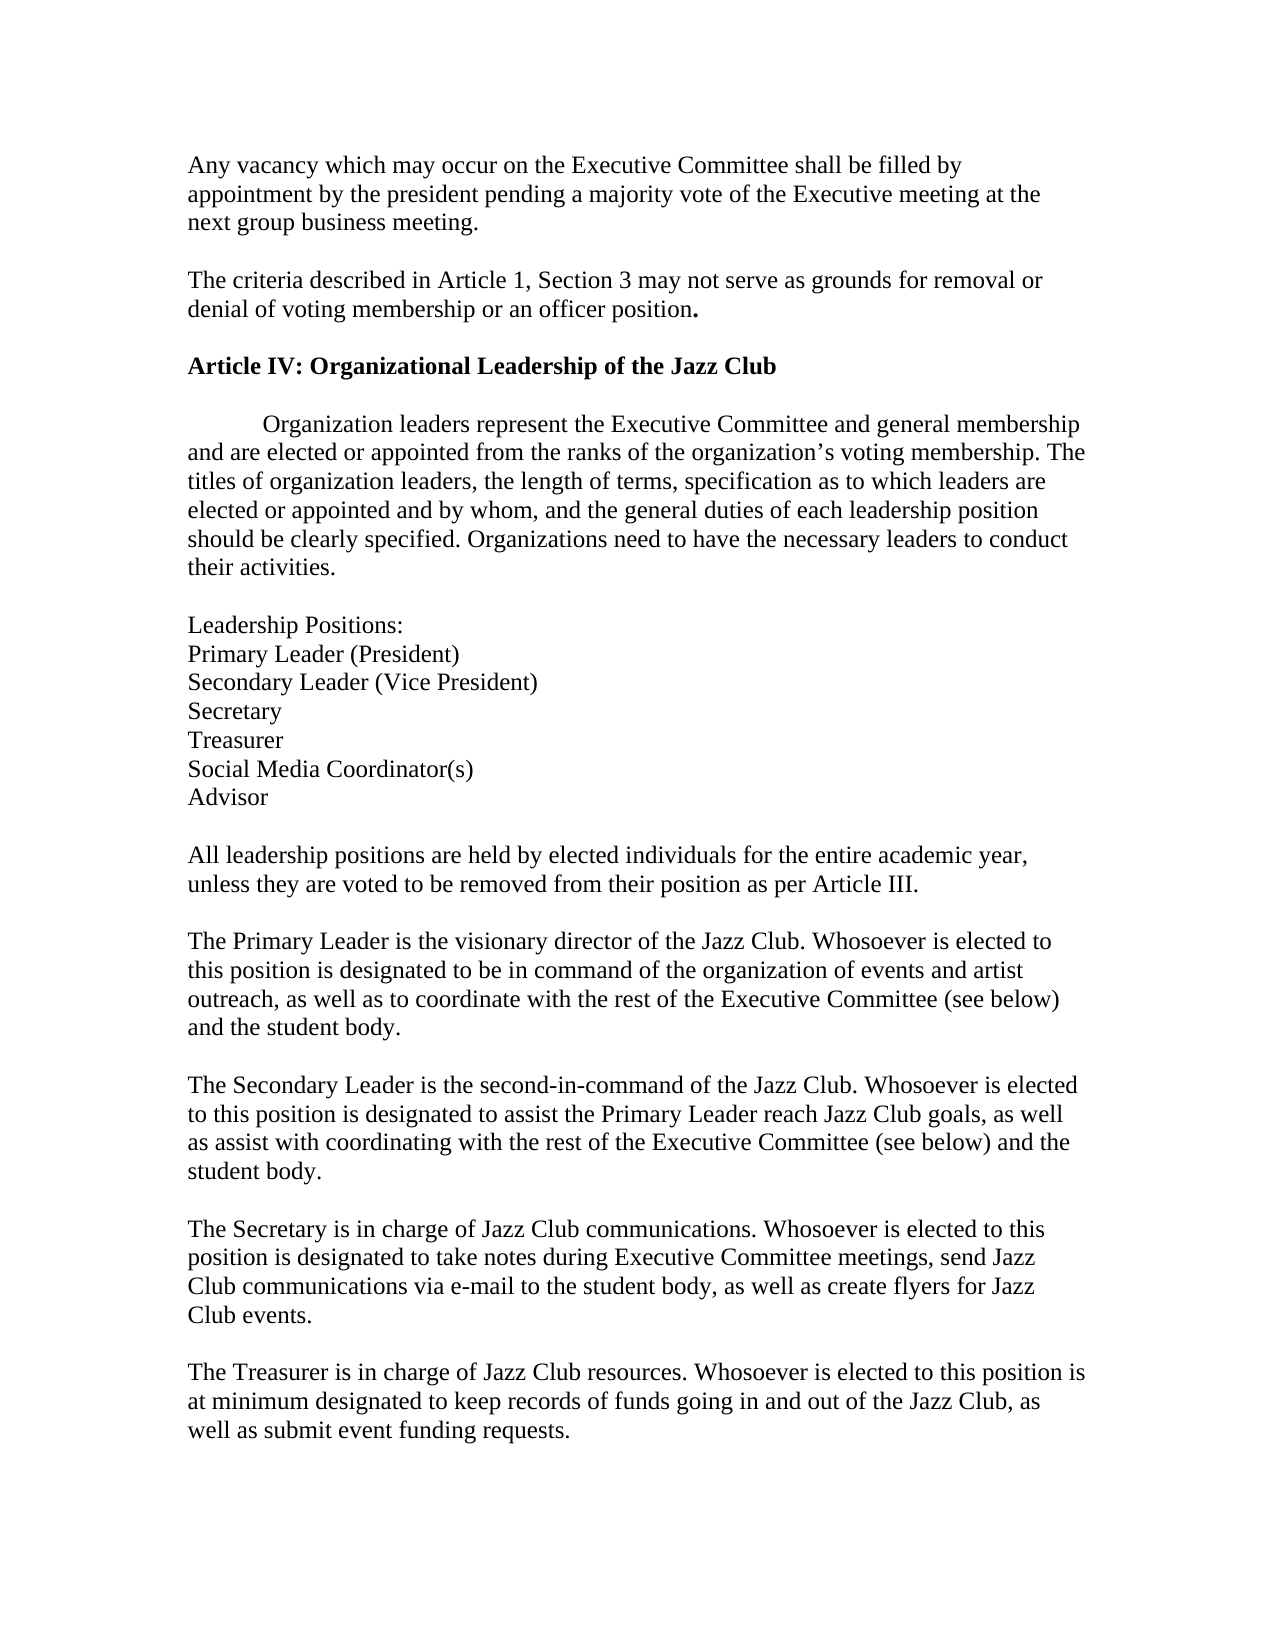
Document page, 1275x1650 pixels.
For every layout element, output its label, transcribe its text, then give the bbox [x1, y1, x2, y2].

text Any vacancy which may occur on the Executive Committee shall be filled by appointment by the president pending a majority vote of the Executive meeting at the next group business meeting. [187, 150, 1087, 236]
text The criteria described in Article 1, Section 3 may not serve as grounds for removal or denial of voting membership or an officer position. [187, 265, 1087, 322]
text All leadership positions are held by elected individuals for the entire academic year, unless they are voted to be removed from their position as per Article III. [187, 840, 1087, 897]
text Leadership Positions: [187, 610, 1087, 639]
text The Treasurer is in charge of Jazz Club resources. Whosoever is elected to this position is at minimum designated to keep records of funds going in and out of the Jazz Club, as well as submit event funding requests. [187, 1357, 1087, 1444]
text Social Media Coordinator(s) Advisor [187, 754, 1087, 811]
text Secondary Leader (Vice President) [187, 667, 1087, 696]
text The Primary Leader is the visionary director of the Jazz Club. Whosoever is elected to this position is designated to be in command of the organization of events and artist outreach, as well as to coordinate with the rest of the Executive Committee (see below) and the student body. [187, 926, 1087, 1041]
text Primary Leader (President) [187, 639, 1087, 667]
text The Secretary is in charge of Jazz Club communications. Whosoever is elected to this position is designated to take notes during Executive Committee meetings, send Jazz Club communications via e-mail to the student body, as well as create flyers for Jazz Club events. [187, 1214, 1087, 1329]
text Organization leaders represent the Executive Committee and general membership and are elected or appointed from the ranks of the organization’s voting membership. The titles of organization leaders, the length of terms, specification as to which leaders are elected or appointed and by whom, and the general duties of each leadership position should be clearly specified. Organizations need to have the necessary leaders to conduct their activities. [187, 409, 1087, 581]
text Treasurer [187, 725, 1087, 754]
text The Secondary Leader is the second-in-command of the Jazz Club. Whosoever is elected to this position is designated to assist the Primary Leader reach Jazz Club goals, as well as assist with coordinating with the rest of the Executive Committee (see below) and the student body. [187, 1070, 1087, 1185]
text Secretary [187, 696, 1087, 725]
text Article IV: Organizational Leadership of the Jazz Club [187, 351, 1087, 380]
